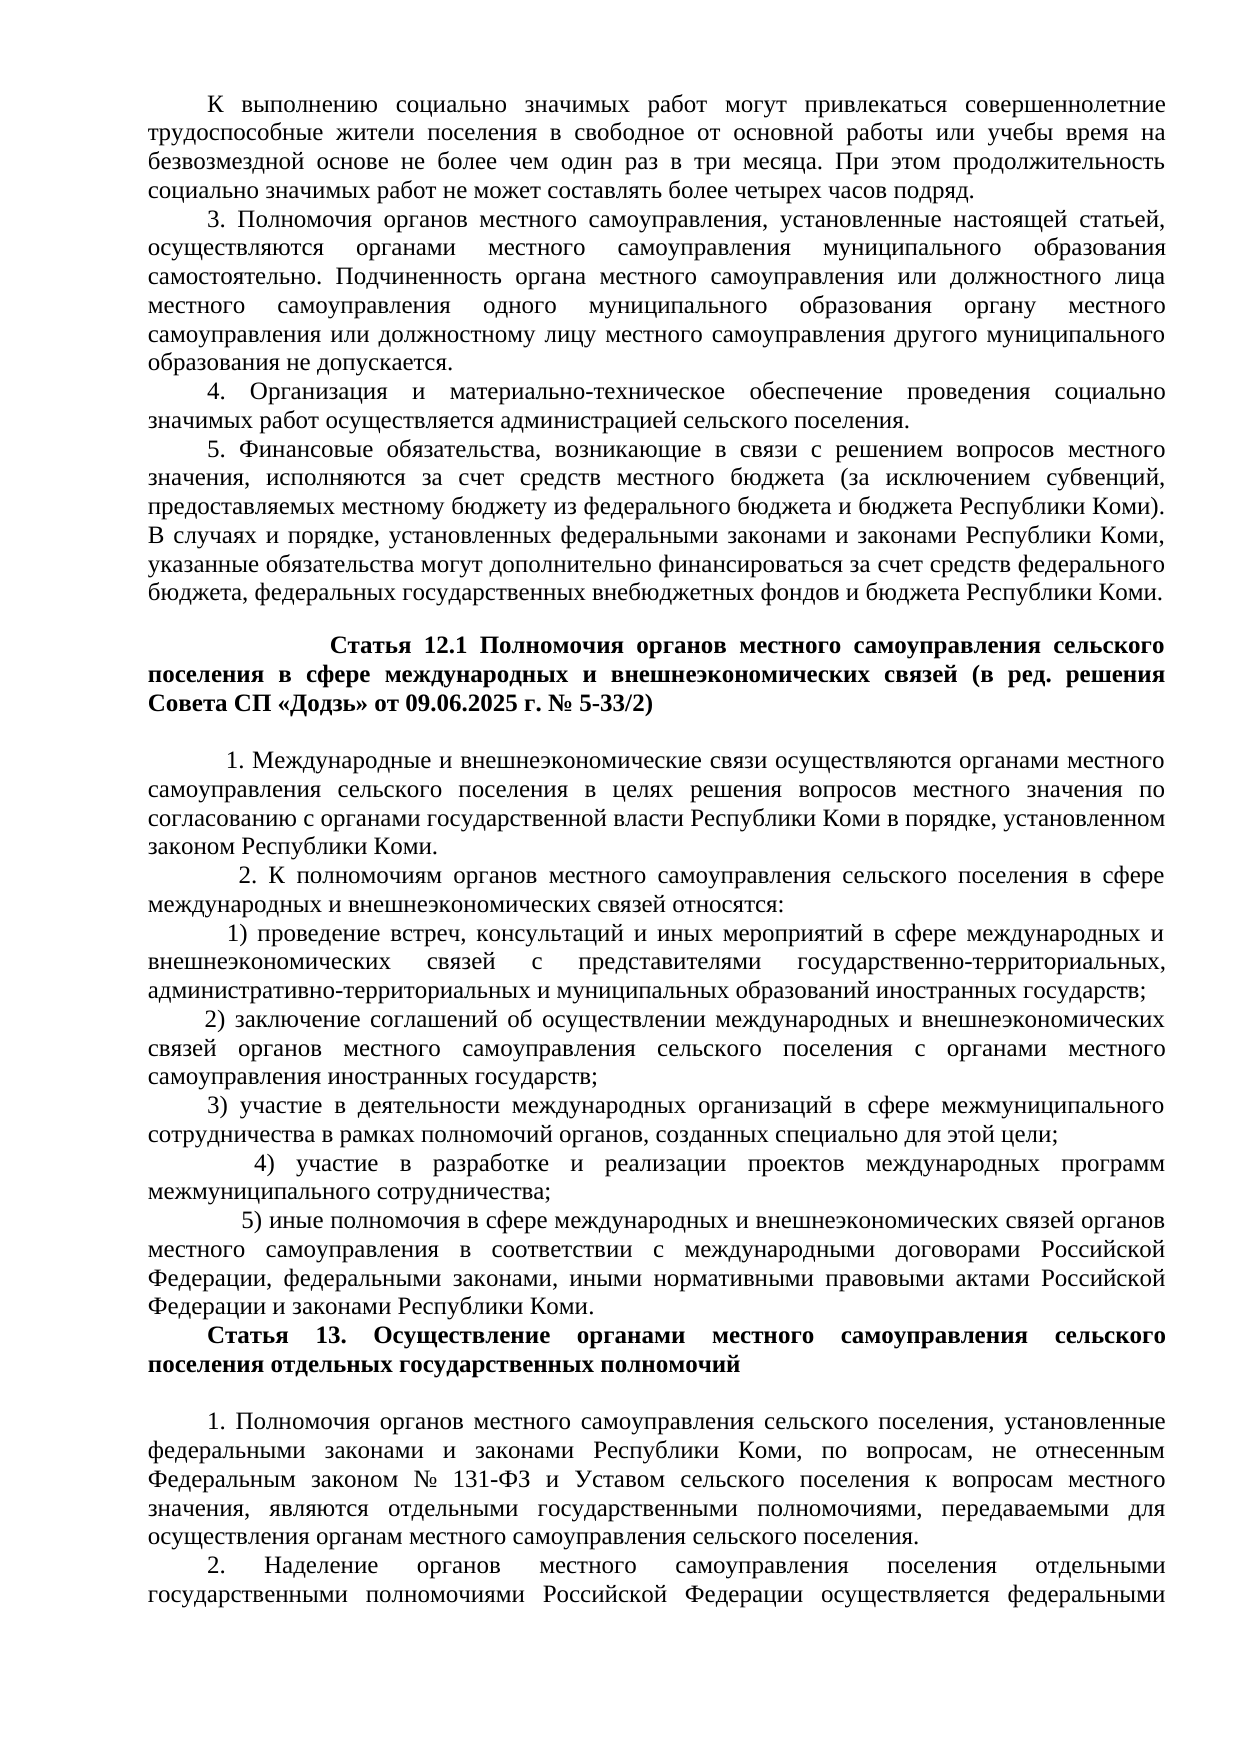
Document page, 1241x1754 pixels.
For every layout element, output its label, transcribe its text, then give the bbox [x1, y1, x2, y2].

text 4) участие в разработке и реализации проектов международных программ межмуниципального сотрудничества; [148, 1148, 1166, 1205]
text 5) иные полномочия в сфере международных и внешнеэкономических связей органов местного самоуправления в соответствии с международными договорами Российской Федерации, федеральными законами, иными нормативными правовыми актами Российской Федерации и законами Республики Коми. [148, 1205, 1166, 1320]
text 1) проведение встреч, консультаций и иных мероприятий в сфере международных и внешнеэкономических связей с представителями государственно-территориальных, административно-территориальных и муниципальных образований иностранных государств; [148, 918, 1166, 1004]
text К выполнению социально значимых работ могут привлекаться совершеннолетние трудоспособные жители поселения в свободное от основной работы или учебы время на безвозмездной основе не более чем один раз в три месяца. При этом продолжительность социально значимых работ не может составлять более четырех часов подряд. [148, 89, 1166, 204]
text 2. К полномочиям органов местного самоуправления сельского поселения в сфере международных и внешнеэкономических связей относятся: [148, 860, 1166, 918]
text 3) участие в деятельности международных организаций в сфере межмуниципального сотрудничества в рамках полномочий органов, созданных специально для этой цели; [148, 1090, 1166, 1148]
text 4. Организация и материально-техническое обеспечение проведения социально значимых работ осуществляется администрацией сельского поселения. [148, 376, 1166, 434]
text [148, 1550, 1166, 1608]
text Статья 12.1 Полномочия органов местного самоуправления сельского поселения в сфере международных и внешнеэкономических связей (в ред. решения Совета СП «Додзь» от 09.06.2025 г. № 5-33/2) [148, 630, 1166, 716]
text 5. Финансовые обязательства, возникающие в связи с решением вопросов местного значения, исполняются за счет средств местного бюджета (за исключением субвенций, предоставляемых местному бюджету из федерального бюджета и бюджета Республики Коми). В случаях и порядке, установленных федеральными законами и законами Республики Коми, указанные обязательства могут дополнительно финансироваться за счет средств федерального бюджета, федеральных государственных внебюджетных фондов и бюджета Республики Коми. [148, 434, 1166, 606]
text 2) заключение соглашений об осуществлении международных и внешнеэкономических связей органов местного самоуправления сельского поселения с органами местного самоуправления иностранных государств; [148, 1004, 1166, 1090]
text 1. Полномочия органов местного самоуправления сельского поселения, установленные федеральными законами и законами Республики Коми, по вопросам, не отнесенным Федеральным законом № 131-ФЗ и Уставом сельского поселения к вопросам местного значения, являются отдельными государственными полномочиями, передаваемыми для осуществления органам местного самоуправления сельского поселения. [148, 1406, 1166, 1550]
text 1. Международные и внешнеэкономические связи осуществляются органами местного самоуправления сельского поселения в целях решения вопросов местного значения по согласованию с органами государственной власти Республики Коми в порядке, установленном законом Республики Коми. [148, 745, 1166, 860]
subtitle Статья 13. Осуществление органами местного самоуправления сельского поселения отдельных государственных полномочий [148, 1320, 1166, 1378]
text 3. Полномочия органов местного самоуправления, установленные настоящей статьей, осуществляются органами местного самоуправления муниципального образования самостоятельно. Подчиненность органа местного самоуправления или должностного лица местного самоуправления одного муниципального образования органу местного самоуправления или должностному лицу местного самоуправления другого муниципального образования не допускается. [148, 204, 1166, 376]
